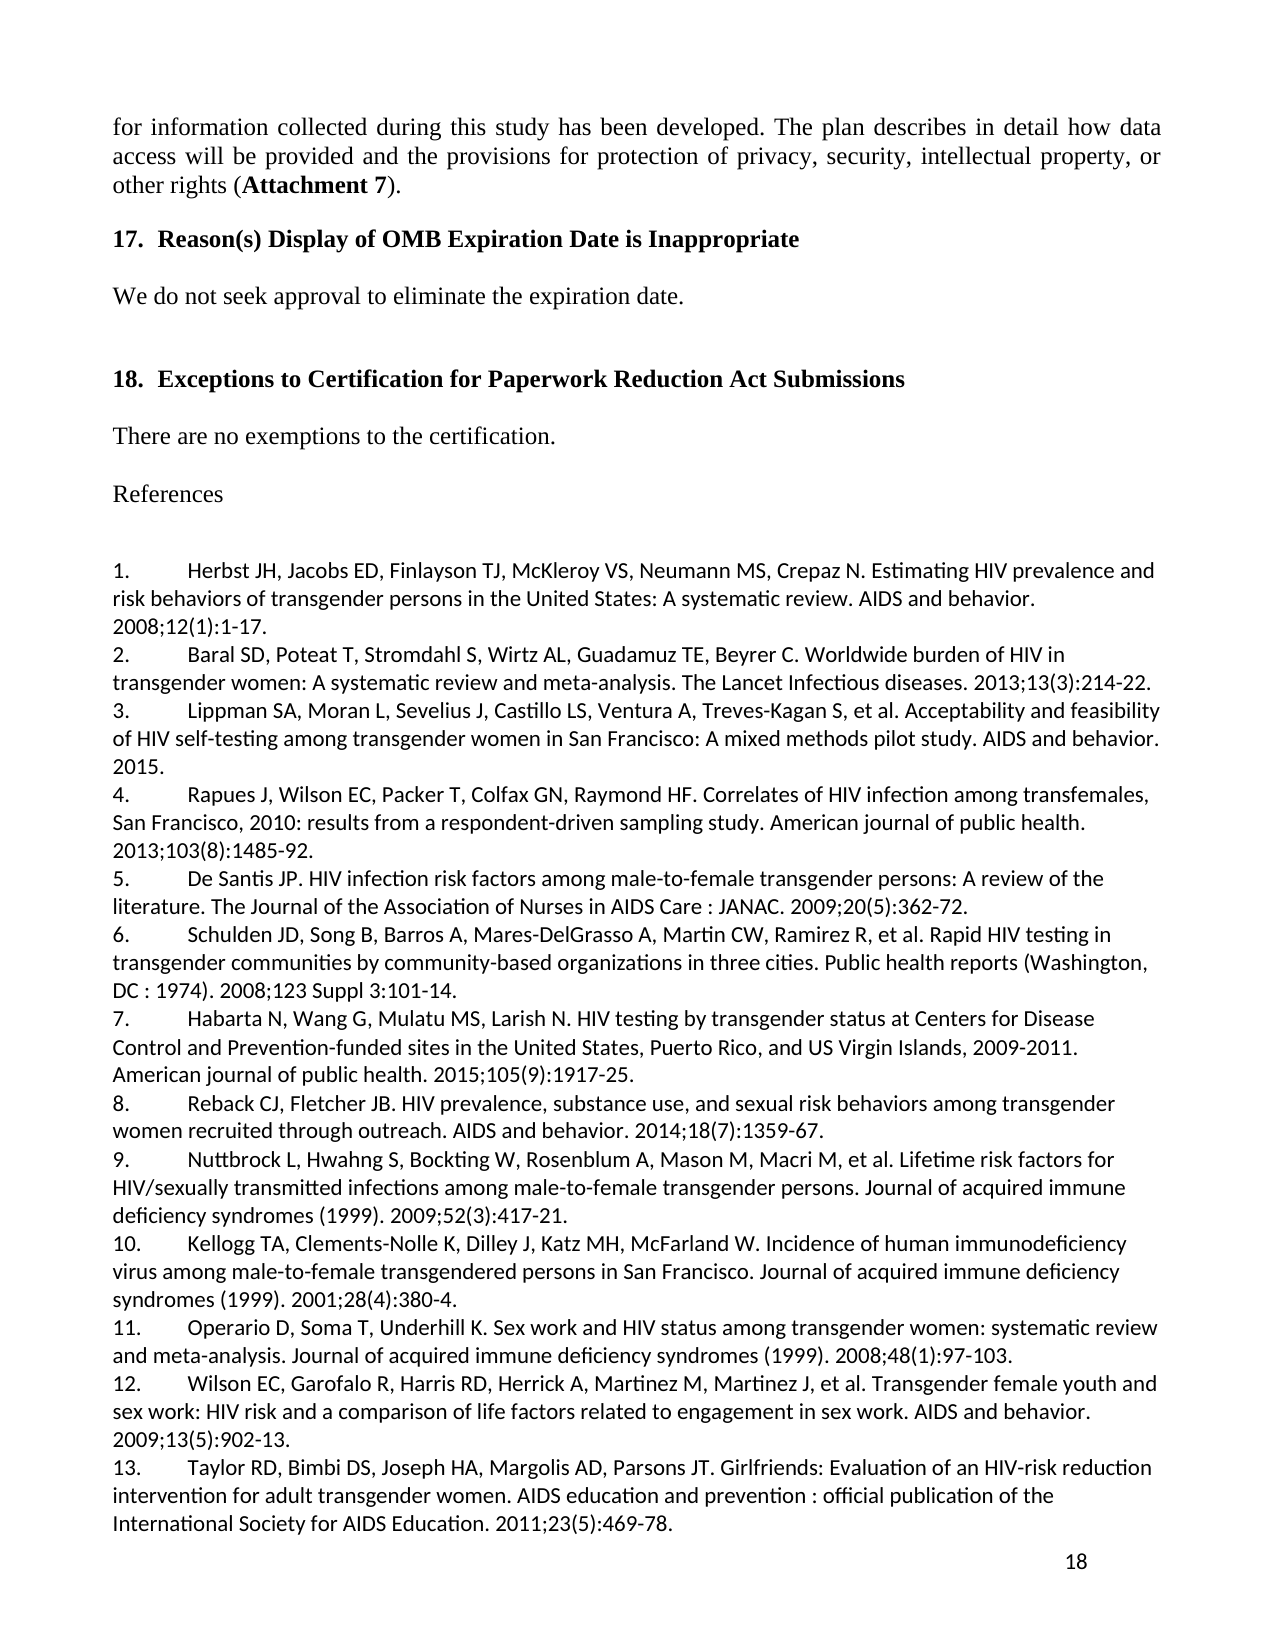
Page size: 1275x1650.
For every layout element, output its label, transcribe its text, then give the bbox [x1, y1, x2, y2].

text 1. Herbst JH, Jacobs ED, Finlayson TJ, McKleroy VS, Neumann MS, Crepaz N. Estimating HIV prevalence and risk behaviors of transgender persons in the United States: A systematic review. AIDS and behavior. 2008;12(1):1-17. [112, 555, 1162, 640]
text 10. Kellogg TA, Clements-Nolle K, Dilley J, Katz MH, McFarland W. Incidence of human immunodeficiency virus among male-to-female transgendered persons in San Francisco. Journal of acquired immune deficiency syndromes (1999). 2001;28(4):380-4. [112, 1229, 1162, 1313]
text 7. Habarta N, Wang G, Mulatu MS, Larish N. HIV testing by transgender status at Centers for Disease Control and Prevention-funded sites in the United States, Puerto Rico, and US Virgin Islands, 2009-2011. American journal of public health. 2015;105(9):1917-25. [112, 1004, 1162, 1089]
text 4. Rapues J, Wilson EC, Packer T, Colfax GN, Raymond HF. Correlates of HIV infection among transfemales, San Francisco, 2010: results from a respondent-driven sampling study. American journal of public health. 2013;103(8):1485-92. [112, 780, 1162, 864]
text 2. Baral SD, Poteat T, Stromdahl S, Wirtz AL, Guadamuz TE, Beyrer C. Worldwide burden of HIV in transgender women: A systematic review and meta-analysis. The Lancet Infectious diseases. 2013;13(3):214-22. [112, 640, 1162, 696]
text There are no exemptions to the certification. [112, 421, 1162, 450]
text 11. Operario D, Soma T, Underhill K. Sex work and HIV status among transgender women: systematic review and meta-analysis. Journal of acquired immune deficiency syndromes (1999). 2008;48(1):97-103. [112, 1313, 1162, 1369]
subtitle Reason(s) Display of OMB Expiration Date is Inappropriate [112, 224, 1162, 252]
text 12. Wilson EC, Garofalo R, Harris RD, Herrick A, Martinez M, Martinez J, et al. Transgender female youth and sex work: HIV risk and a comparison of life factors related to engagement in sex work. AIDS and behavior. 2009;13(5):902-13. [112, 1369, 1162, 1453]
text 8. Reback CJ, Fletcher JB. HIV prevalence, substance use, and sexual risk behaviors among transgender women recruited through outreach. AIDS and behavior. 2014;18(7):1359-67. [112, 1089, 1162, 1145]
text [112, 112, 1162, 199]
text 9. Nuttbrock L, Hwahng S, Bockting W, Rosenblum A, Mason M, Macri M, et al. Lifetime risk factors for HIV/sexually transmitted infections among male-to-female transgender persons. Journal of acquired immune deficiency syndromes (1999). 2009;52(3):417-21. [112, 1145, 1162, 1229]
subtitle Exceptions to Certification for Paperwork Reduction Act Submissions [112, 364, 1162, 392]
text 3. Lippman SA, Moran L, Sevelius J, Castillo LS, Ventura A, Treves-Kagan S, et al. Acceptability and feasibility of HIV self-testing among transgender women in San Francisco: A mixed methods pilot study. AIDS and behavior. 2015. [112, 696, 1162, 780]
text We do not seek approval to eliminate the expiration date. [112, 281, 1162, 310]
text References [112, 479, 1162, 507]
text 5. De Santis JP. HIV infection risk factors among male-to-female transgender persons: A review of the literature. The Journal of the Association of Nurses in AIDS Care : JANAC. 2009;20(5):362-72. [112, 864, 1162, 921]
text 13. Taylor RD, Bimbi DS, Joseph HA, Margolis AD, Parsons JT. Girlfriends: Evaluation of an HIV-risk reduction intervention for adult transgender women. AIDS education and prevention : official publication of the International Society for AIDS Education. 2011;23(5):469-78. [112, 1453, 1162, 1537]
text 6. Schulden JD, Song B, Barros A, Mares-DelGrasso A, Martin CW, Ramirez R, et al. Rapid HIV testing in transgender communities by community-based organizations in three cities. Public health reports (Washington, DC : 1974). 2008;123 Suppl 3:101-14. [112, 921, 1162, 1004]
